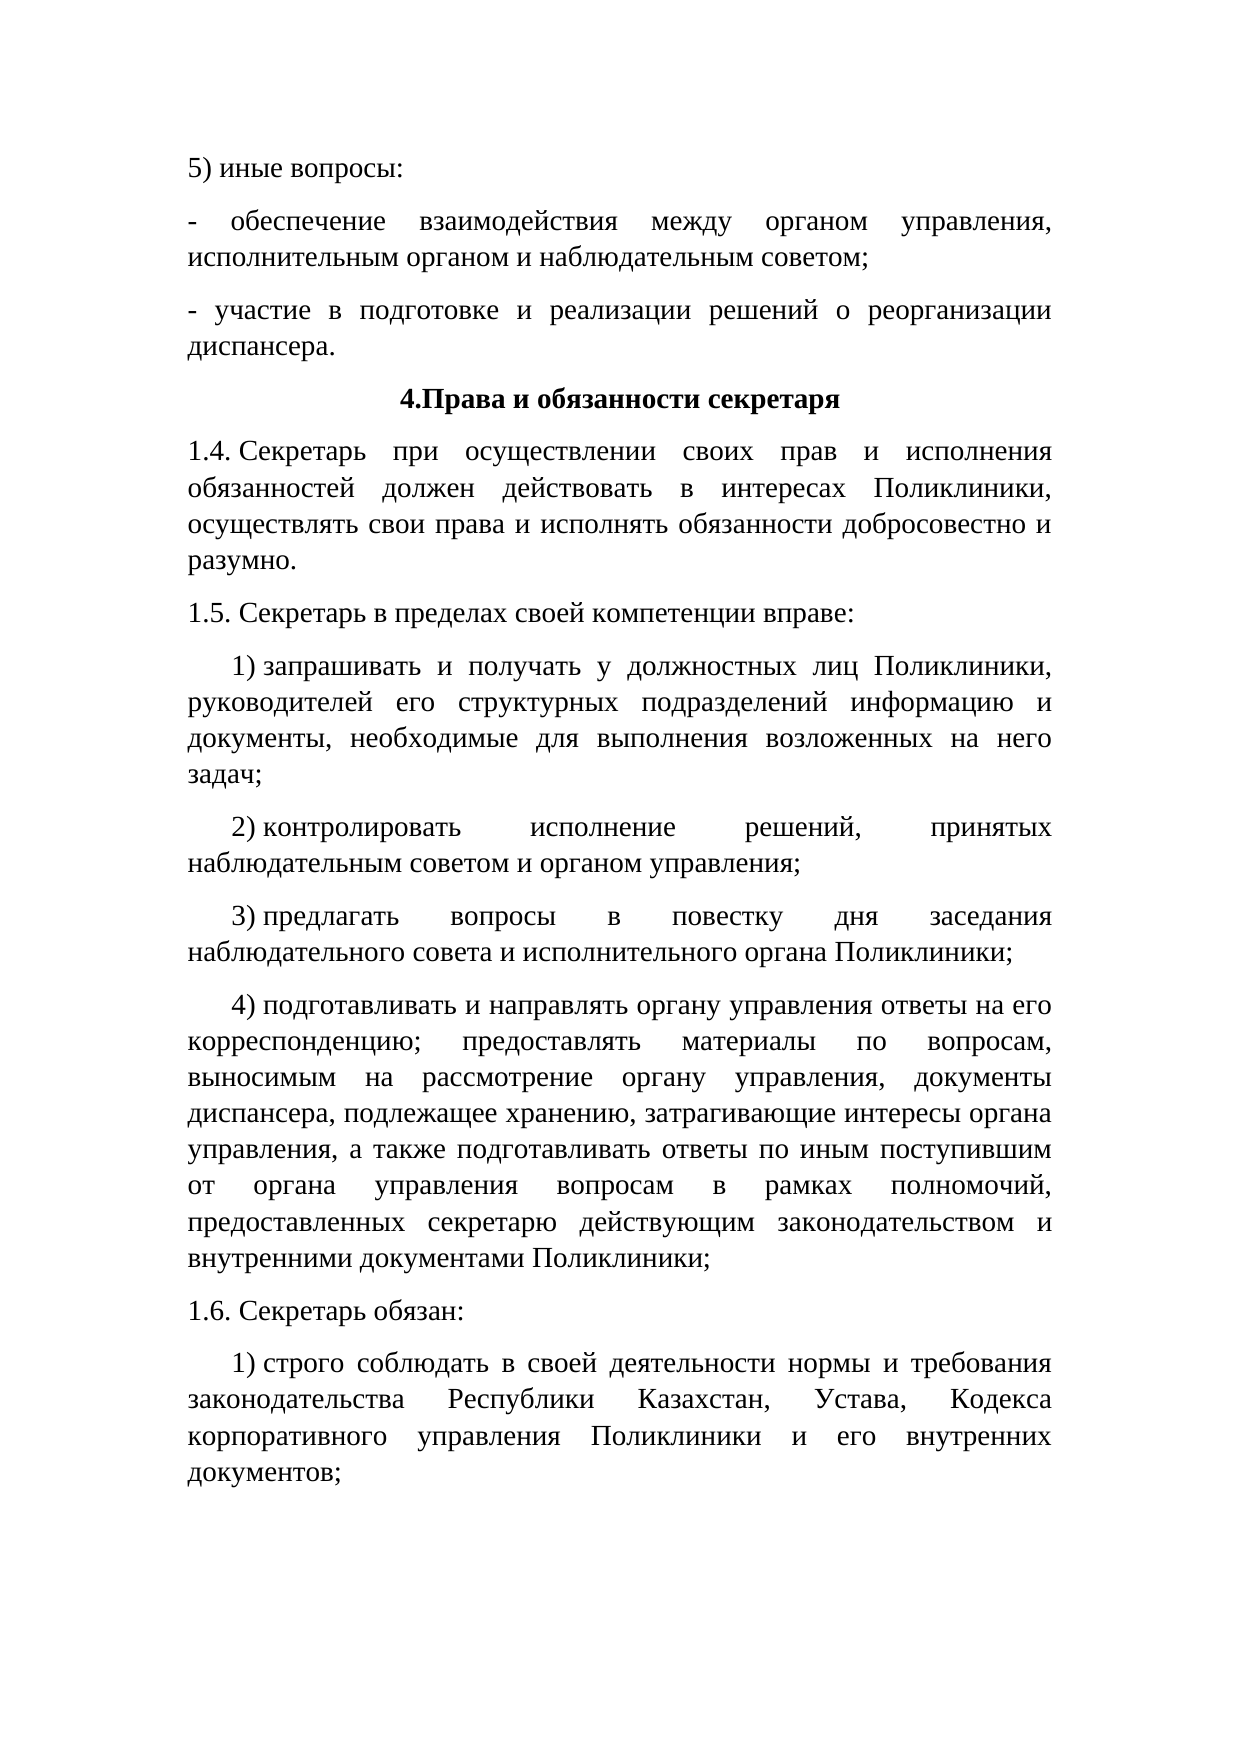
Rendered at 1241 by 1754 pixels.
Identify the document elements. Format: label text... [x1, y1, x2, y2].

list Секретарь при осуществлении своих прав и исполнения обязанностей должен действовать в интересах Поликлиники, осуществлять свои права и исполнять обязанности добросовестно и разумно. [187, 433, 1053, 576]
text - обеспечение взаимодействия между органом управления, исполнительным органом и наблюдательным советом; [187, 203, 1053, 272]
list Секретарь обязан: [187, 1293, 1053, 1326]
list подготавливать и направлять органу управления ответы на его корреспонденцию; предоставлять материалы по вопросам, выносимым на рассмотрение органу управления, документы диспансера, подлежащее хранению, затрагивающие интересы органа управления, а также подготавливать ответы по иным поступившим от органа управления вопросам в рамках полномочий, предоставленных секретарю действующим законодательством и внутренними документами Поликлиники; [187, 987, 1053, 1273]
list иные вопросы: [187, 150, 1053, 183]
list Секретарь в пределах своей компетенции вправе: [187, 595, 1053, 628]
text 4.Права и обязанности секретаря [187, 381, 1053, 414]
text - участие в подготовке и реализации решений о реорганизации диспансера. [187, 292, 1053, 361]
list строго соблюдать в своей деятельности нормы и требования законодательства Республики Казахстан, Устава, Кодекса корпоративного управления Поликлиники и его внутренних документов; [187, 1345, 1053, 1487]
list запрашивать и получать у должностных лиц Поликлиники, руководителей его структурных подразделений информацию и документы, необходимые для выполнения возложенных на него задач; [187, 648, 1053, 789]
list контролировать исполнение решений, принятых наблюдательным советом и органом управления; [187, 809, 1053, 878]
list предлагать вопросы в повестку дня заседания наблюдательного совета и исполнительного органа Поликлиники; [187, 898, 1053, 967]
